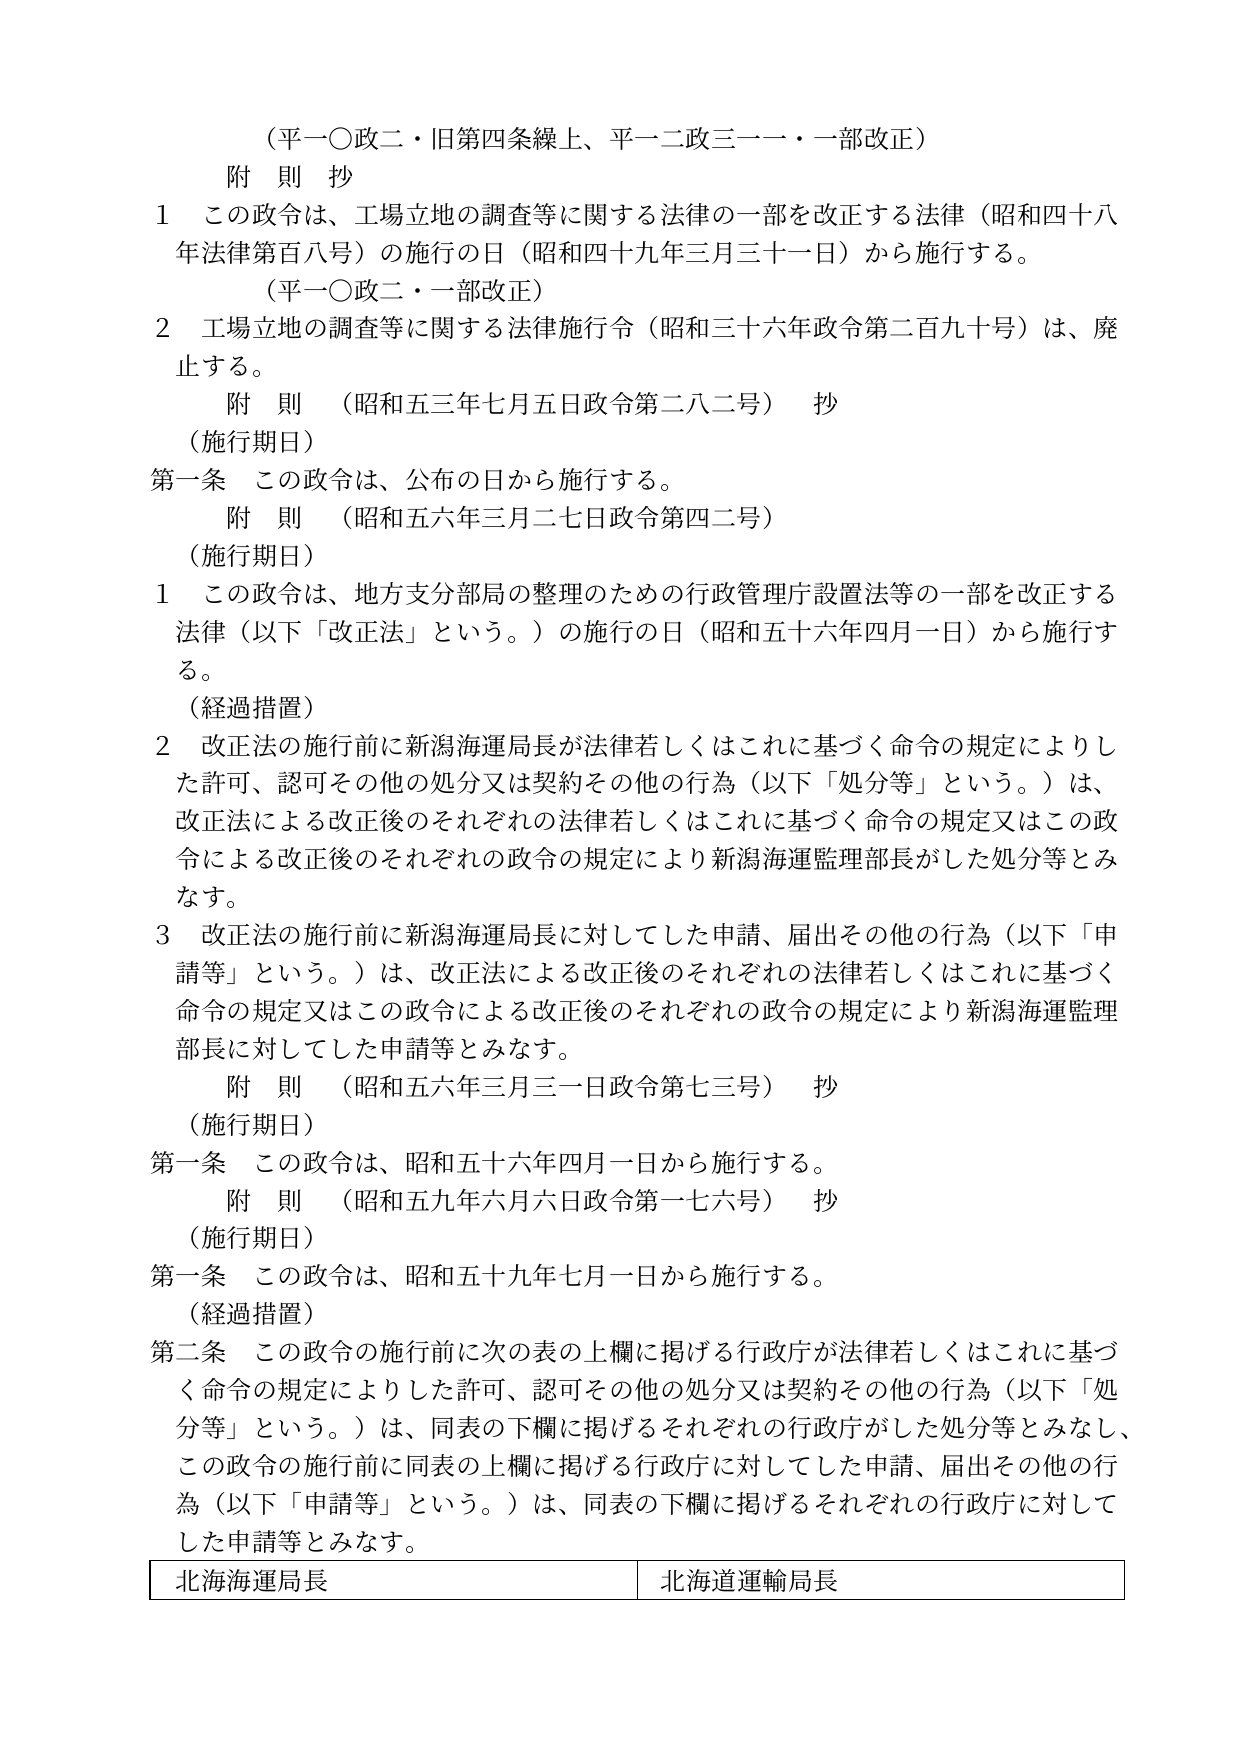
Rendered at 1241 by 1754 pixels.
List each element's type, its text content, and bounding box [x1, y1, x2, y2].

text 第一条 この政令は、昭和五十九年七月一日から施行する。 [150, 1256, 1120, 1294]
text 附 則 （昭和五六年三月三一日政令第七三号） 抄 [225, 1067, 1120, 1104]
text （平一〇政二・一部改正） [250, 270, 1120, 308]
table_header 北海海運局長 [151, 1561, 637, 1598]
text 附 則 （昭和五九年六月六日政令第一七六号） 抄 [225, 1180, 1120, 1218]
text ２ 工場立地の調査等に関する法律施行令（昭和三十六年政令第二百九十号）は、廃止する。 [150, 308, 1120, 384]
text 附 則 （昭和五三年七月五日政令第二八二号） 抄 [225, 384, 1120, 422]
table_header 北海道運輸局長 [638, 1561, 1124, 1598]
text （施行期日） [175, 1104, 1120, 1142]
text １ この政令は、工場立地の調査等に関する法律の一部を改正する法律（昭和四十八年法律第百八号）の施行の日（昭和四十九年三月三十一日）から施行する。 [150, 194, 1120, 270]
text （施行期日） [175, 422, 1120, 460]
text （施行期日） [175, 536, 1120, 574]
text １ この政令は、地方支分部局の整理のための行政管理庁設置法等の一部を改正する法律（以下「改正法」という。）の施行の日（昭和五十六年四月一日）から施行する。 [150, 574, 1120, 687]
text （経過措置） [175, 687, 1120, 725]
text ２ 改正法の施行前に新潟海運局長が法律若しくはこれに基づく命令の規定によりした許可、認可その他の処分又は契約その他の行為（以下「処分等」という。）は、改正法による改正後のそれぞれの法律若しくはこれに基づく命令の規定又はこの政令による改正後のそれぞれの政令の規定により新潟海運監理部長がした処分等とみなす。 [150, 725, 1120, 915]
text ３ 改正法の施行前に新潟海運局長に対してした申請、届出その他の行為（以下「申請等」という。）は、改正法による改正後のそれぞれの法律若しくはこれに基づく命令の規定又はこの政令による改正後のそれぞれの政令の規定により新潟海運監理部長に対してした申請等とみなす。 [150, 915, 1120, 1067]
text 附 則 （昭和五六年三月二七日政令第四二号） [225, 498, 1120, 536]
text 第一条 この政令は、公布の日から施行する。 [150, 460, 1120, 498]
text 第二条 この政令の施行前に次の表の上欄に掲げる行政庁が法律若しくはこれに基づく命令の規定によりした許可、認可その他の処分又は契約その他の行為（以下「処分等」という。）は、同表の下欄に掲げるそれぞれの行政庁がした処分等とみなし、この政令の施行前に同表の上欄に掲げる行政庁に対してした申請、届出その他の行為（以下「申請等」という。）は、同表の下欄に掲げるそれぞれの行政庁に対してした申請等とみなす。 [150, 1332, 1120, 1559]
text （経過措置） [175, 1294, 1120, 1332]
text （平一〇政二・旧第四条繰上、平一二政三一一・一部改正） [250, 119, 1120, 157]
text （施行期日） [175, 1218, 1120, 1256]
text 第一条 この政令は、昭和五十六年四月一日から施行する。 [150, 1142, 1120, 1180]
text 附 則 抄 [225, 157, 1120, 194]
